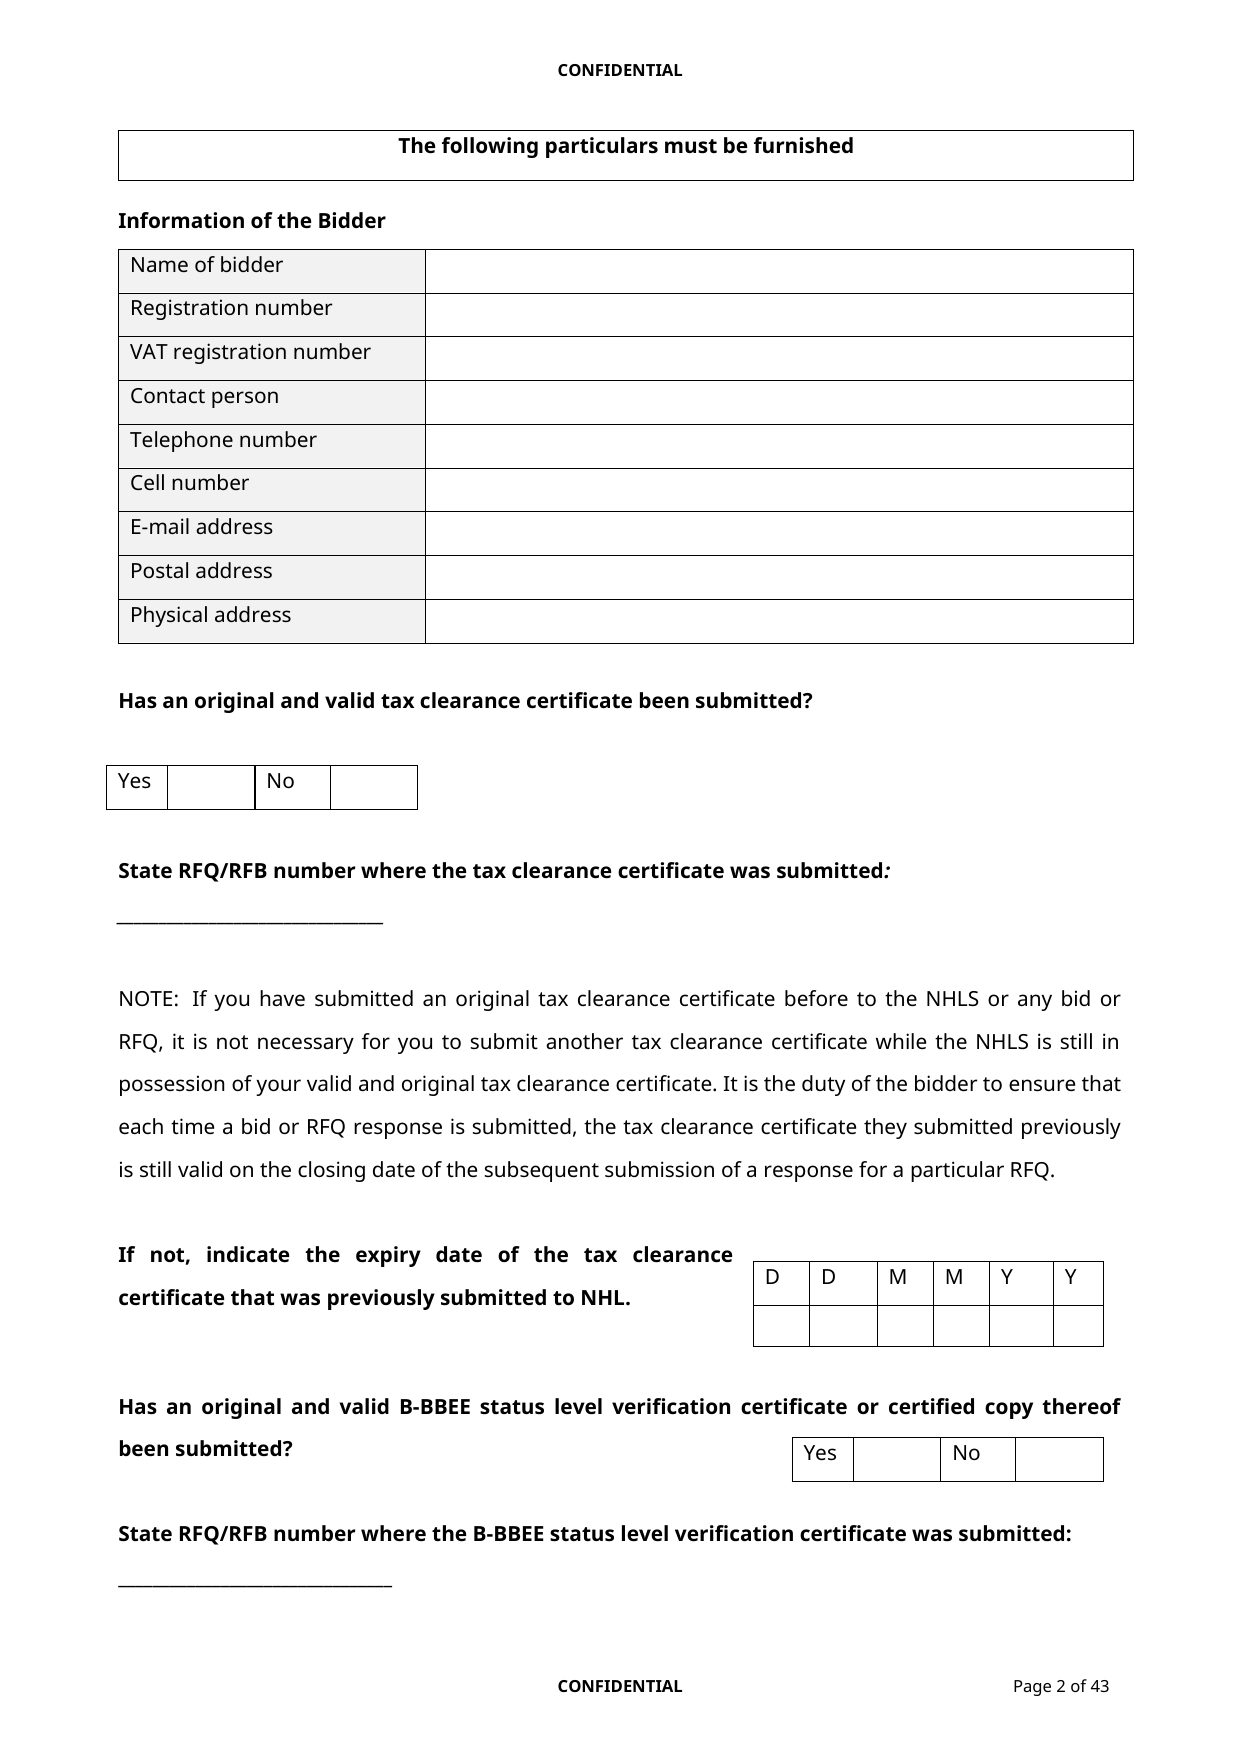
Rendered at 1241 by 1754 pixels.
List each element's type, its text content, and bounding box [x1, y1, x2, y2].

table_header Name of bidder [119, 250, 425, 292]
text If not, indicate the expiry date of the tax clearance certificate that was previously submitted to NHL. [118, 1240, 1122, 1311]
table_header No [256, 766, 330, 808]
table_header Y [990, 1262, 1053, 1304]
table_cell [754, 1306, 809, 1346]
table_header M [878, 1262, 933, 1304]
table_cell [426, 337, 1133, 380]
table_cell Postal address [119, 556, 425, 599]
table_header No [941, 1438, 1015, 1481]
table_header D [754, 1262, 809, 1304]
table_cell [426, 425, 1133, 467]
table_cell [426, 294, 1133, 336]
table_header Yes [793, 1438, 853, 1481]
table_cell Contact person [119, 381, 425, 424]
text Has an original and valid B-BBEE status level verification certificate or certified copy thereof been submitted? [118, 1392, 1122, 1463]
table_cell [934, 1306, 989, 1346]
table_cell [426, 469, 1133, 511]
table_header [854, 1438, 940, 1481]
table_cell [426, 512, 1133, 555]
table_header Yes [107, 766, 167, 808]
table_cell Physical address [119, 600, 425, 642]
table_header Y [1054, 1262, 1103, 1304]
table_cell VAT registration number [119, 337, 425, 380]
table_cell [990, 1306, 1053, 1346]
table_cell [878, 1306, 933, 1346]
table_header The following particulars must be furnished [119, 131, 1133, 180]
text Has an original and valid tax clearance certificate been submitted? [118, 686, 1122, 714]
table_header [1016, 1438, 1103, 1481]
text NOTE: If you have submitted an original tax clearance certificate before to the NHLS or any bid or RFQ, it is not necessary for you to submit another tax clearance certificate while the NHLS is still in possession of your valid and original tax clearance certificate. It is the duty of the bidder to ensure that each time a bid or RFQ response is submitted, the tax clearance certificate they submitted previously is still valid on the closing date of the subsequent submission of a response for a particular RFQ. [118, 984, 1122, 1183]
text State RFQ/RFB number where the tax clearance certificate was submitted: ________________________________ [118, 857, 1122, 928]
table_header D [810, 1262, 877, 1304]
text Information of the Bidder [118, 206, 1122, 234]
table_header [331, 766, 417, 808]
table_header [426, 250, 1133, 292]
table_cell Telephone number [119, 425, 425, 467]
table_cell [426, 556, 1133, 599]
table_cell Registration number [119, 294, 425, 336]
table_header M [934, 1262, 989, 1304]
table_cell Cell number [119, 469, 425, 511]
table_header [168, 766, 254, 808]
table_cell [426, 600, 1133, 642]
table_cell [1054, 1306, 1103, 1346]
table_cell E-mail address [119, 512, 425, 555]
table_cell [810, 1306, 877, 1346]
table_cell [426, 381, 1133, 424]
text State RFQ/RFB number where the B-BBEE status level verification certificate was submitted: ________________________________ [118, 1519, 1122, 1591]
